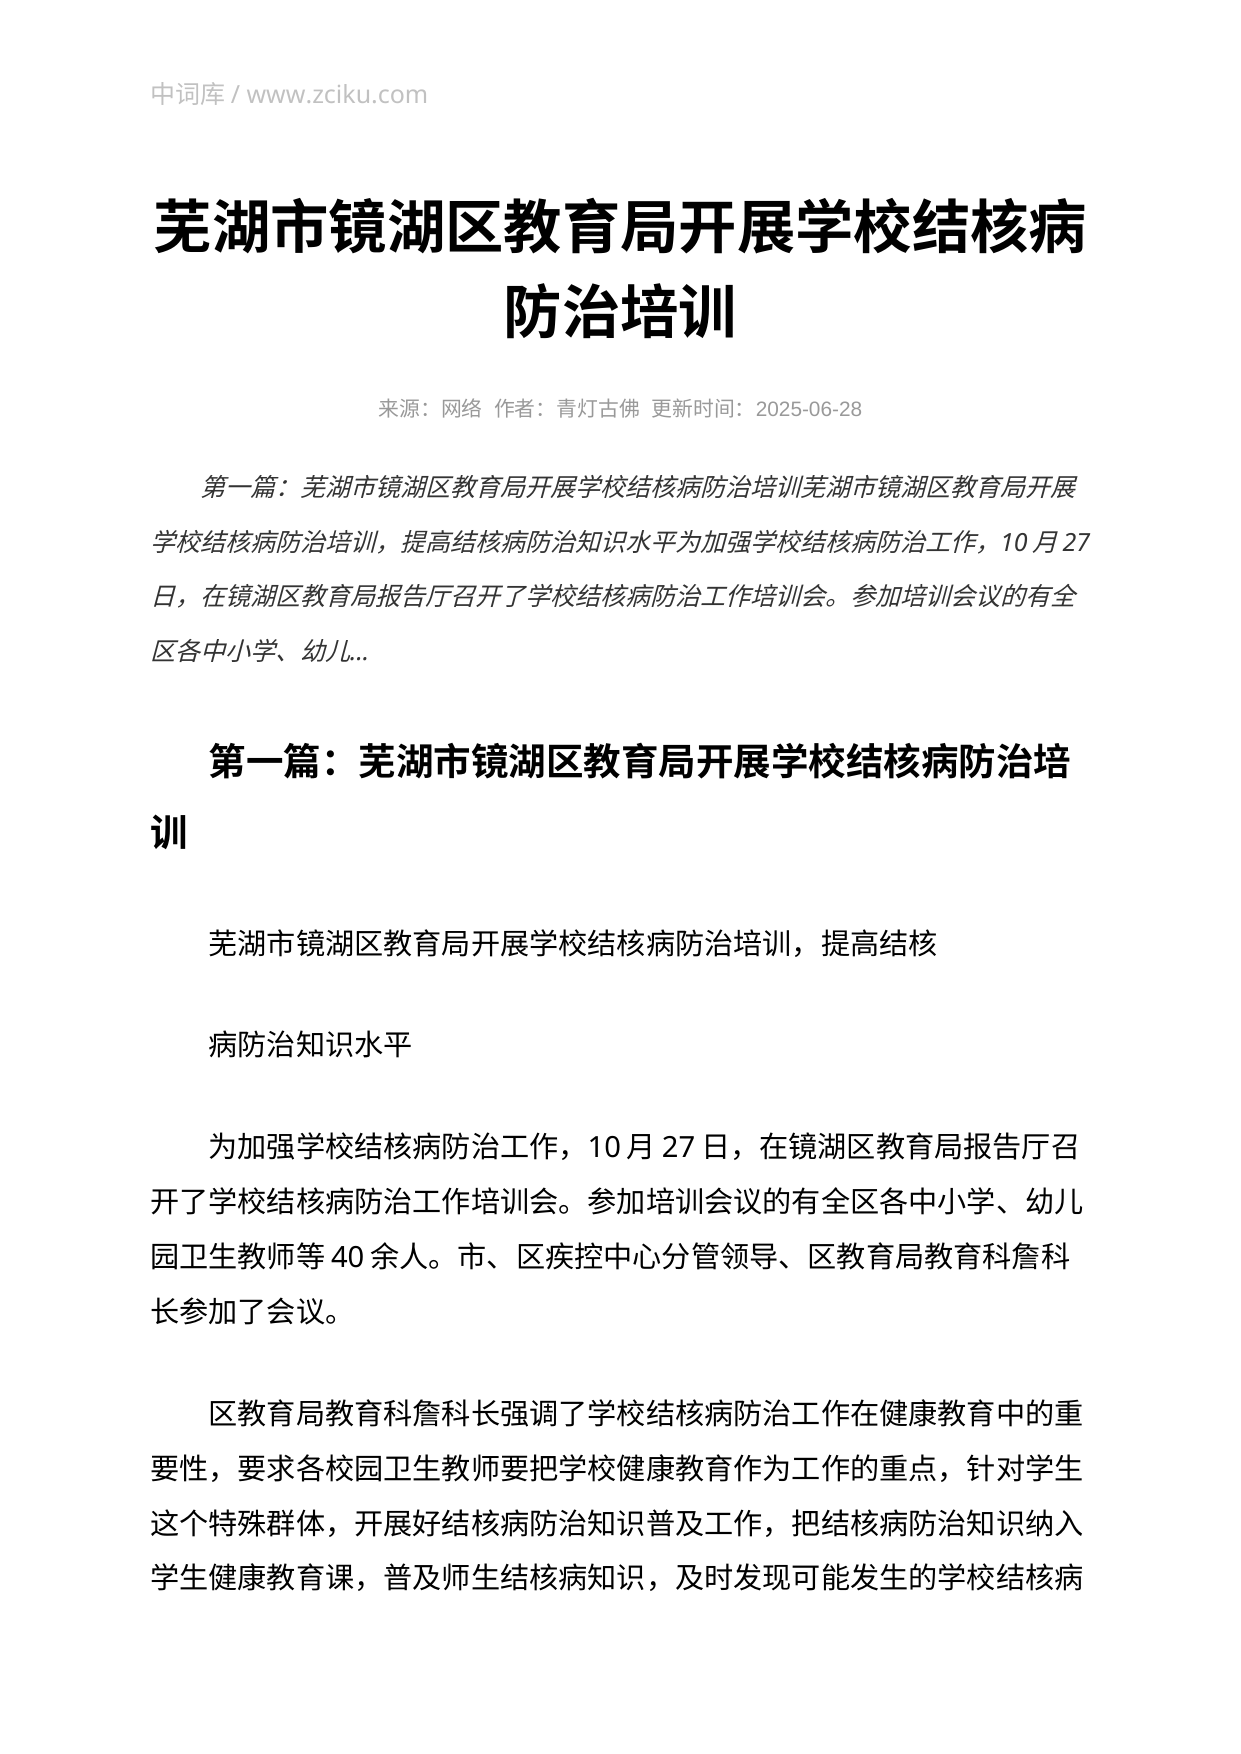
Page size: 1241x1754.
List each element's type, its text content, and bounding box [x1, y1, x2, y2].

text 第一篇：芜湖市镜湖区教育局开展学校结核病防治培训芜湖市镜湖区教育局开展学校结核病防治培训，提高结核病防治知识水平为加强学校结核病防治工作，10月27日，在镜湖区教育局报告厅召开了学校结核病防治工作培训会。参加培训会议的有全区各中小学、幼儿... [150, 468, 1090, 667]
subtitle 芜湖市镜湖区教育局开展学校结核病防治培训 [150, 181, 1090, 350]
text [150, 1390, 1090, 1597]
text 芜湖市镜湖区教育局开展学校结核病防治培训，提高结核 [150, 920, 1090, 962]
text 为加强学校结核病防治工作，10月27日，在镜湖区教育局报告厅召开了学校结核病防治工作培训会。参加培训会议的有全区各中小学、幼儿园卫生教师等40余人。市、区疾控中心分管领导、区教育局教育科詹科长参加了会议。 [150, 1124, 1090, 1331]
text 病防治知识水平 [150, 1022, 1090, 1064]
text 第一篇：芜湖市镜湖区教育局开展学校结核病防治培训 [150, 732, 1090, 857]
text 来源：网络 作者：青灯古佛 更新时间：2025-06-28 [150, 397, 1090, 421]
